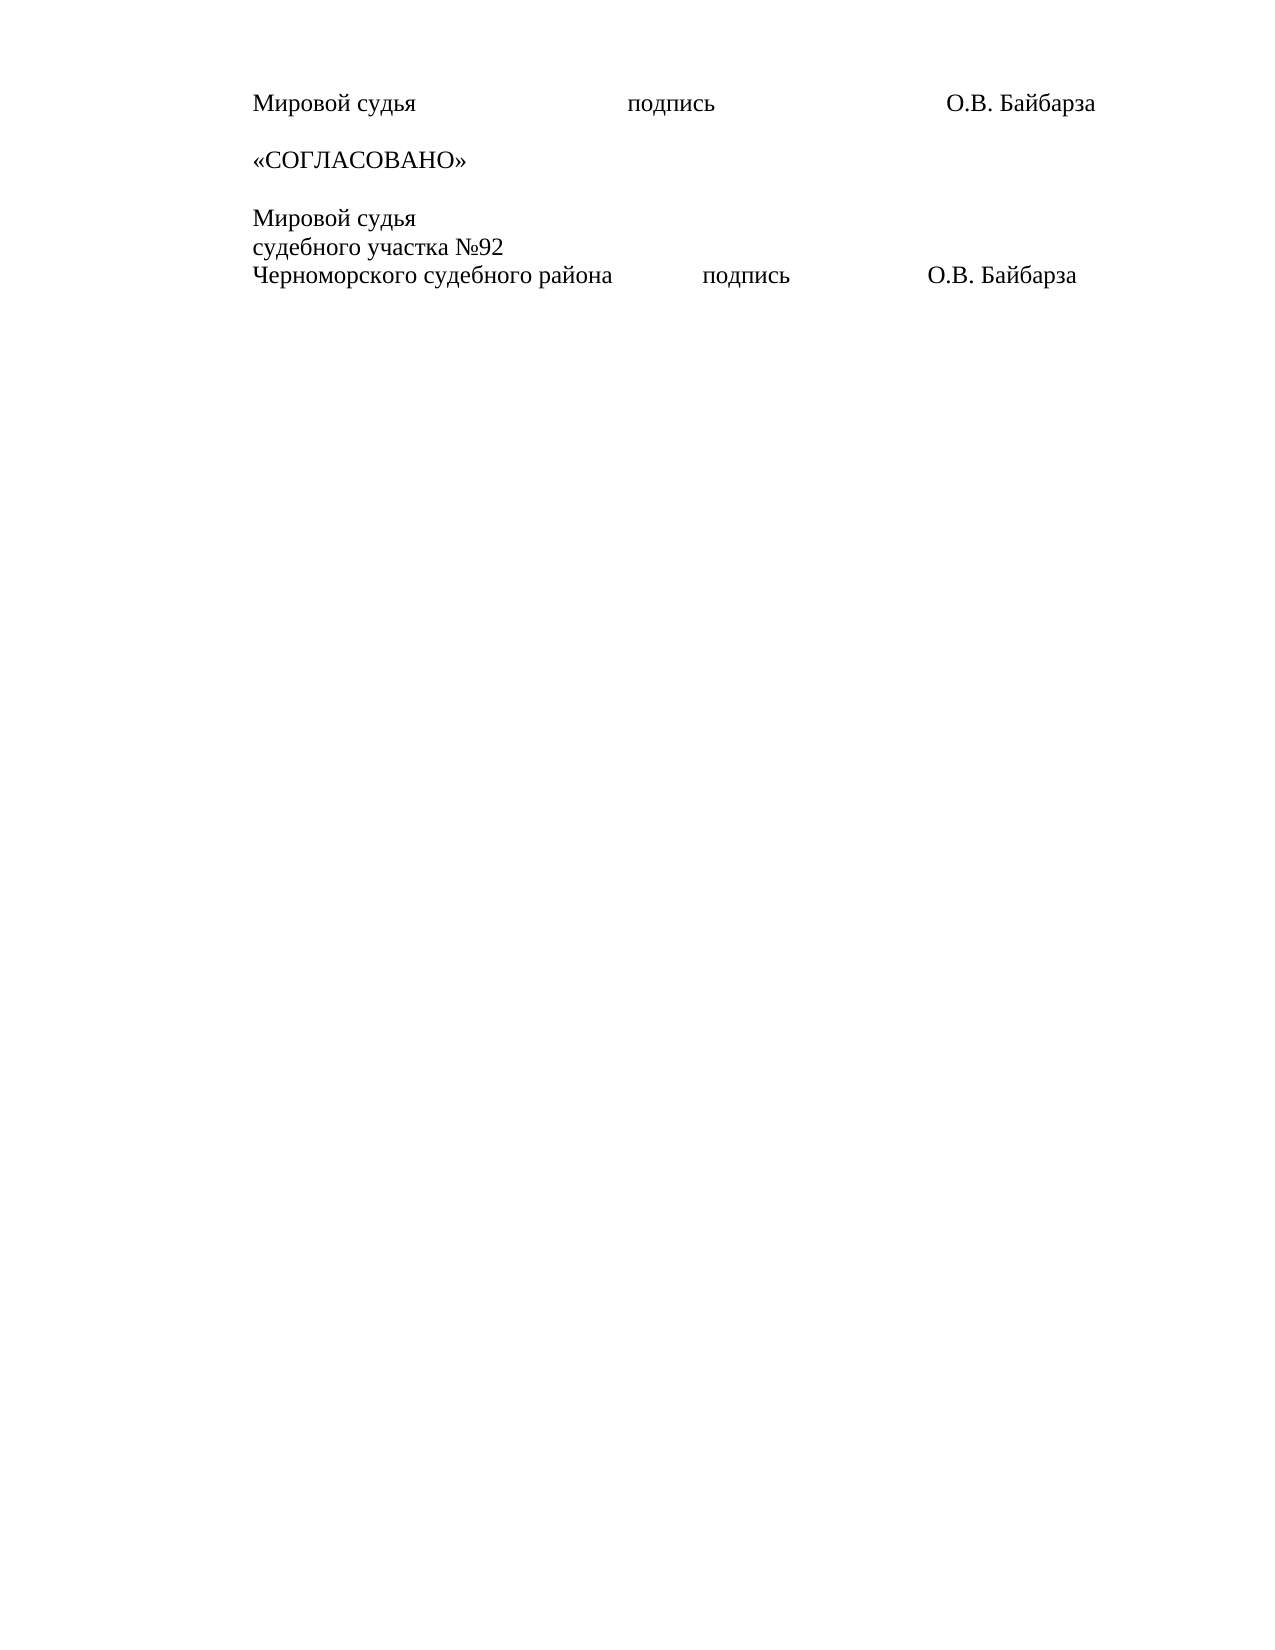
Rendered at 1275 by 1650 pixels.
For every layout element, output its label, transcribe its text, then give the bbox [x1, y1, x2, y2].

text «СОГЛАСОВАНО» [177, 145, 1186, 174]
text Мировой судья [177, 203, 1186, 232]
text Черноморского судебного района подпись О.В. Байбарза [177, 260, 1186, 289]
text Мировой судья подпись О.В. Байбарза [177, 88, 1186, 117]
text судебного участка №92 [177, 232, 1186, 260]
